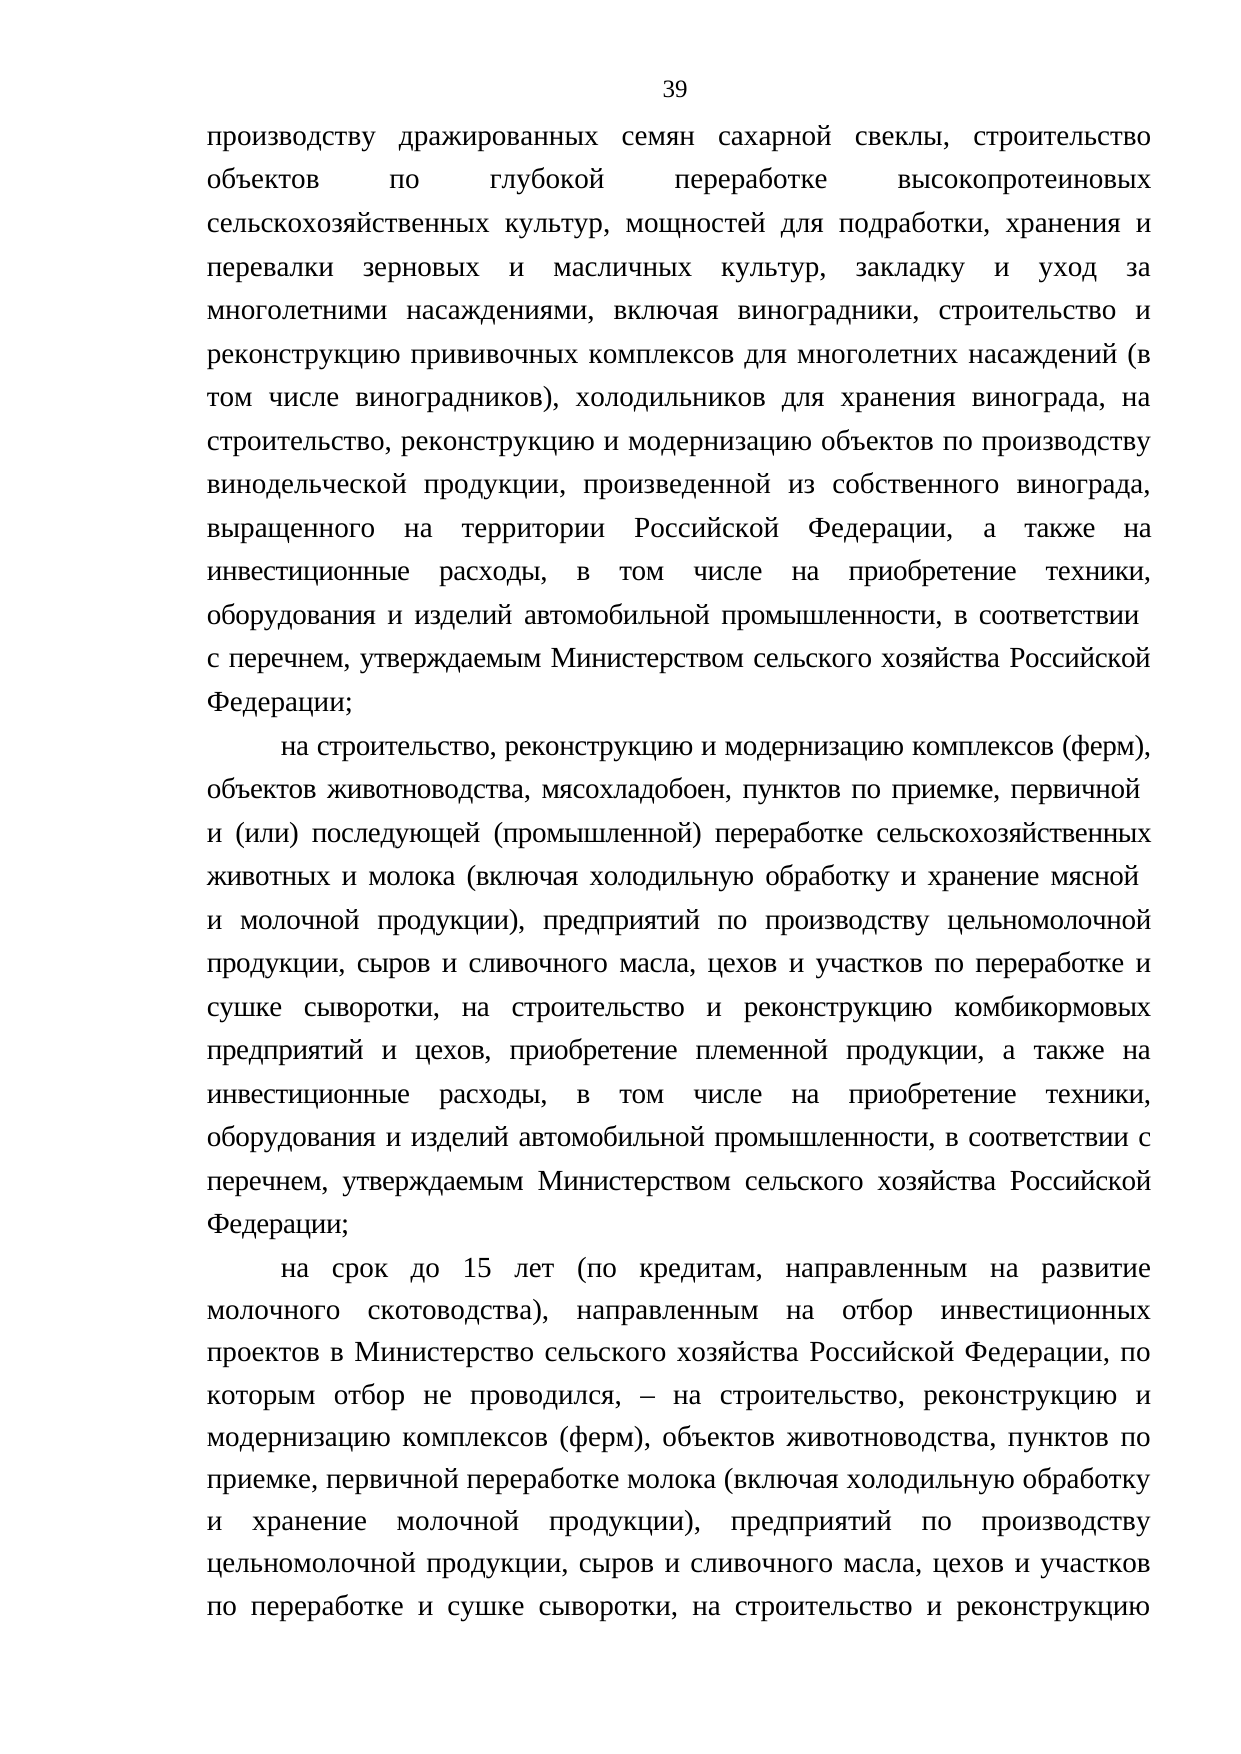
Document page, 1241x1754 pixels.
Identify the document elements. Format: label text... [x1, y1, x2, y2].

text на строительство, реконструкцию и модернизацию комплексов (ферм), объектов животноводства, мясохладобоен, пунктов по приемке, первичной и (или) последующей (промышленной) переработке сельскохозяйственных животных и молока (включая холодильную обработку и хранение мясной и молочной продукции), предприятий по производству цельномолочной продукции, сыров и сливочного масла, цехов и участков по переработке и сушке сыворотки, на строительство и реконструкцию комбикормовых предприятий и цехов, приобретение племенной продукции, а также на инвестиционные расходы, в том числе на приобретение техники, оборудования и изделий автомобильной промышленности, в соответствии с перечнем, утверждаемым Министерством сельского хозяйства Российской Федерации; [207, 728, 1152, 1240]
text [207, 118, 1152, 718]
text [207, 1250, 1152, 1621]
